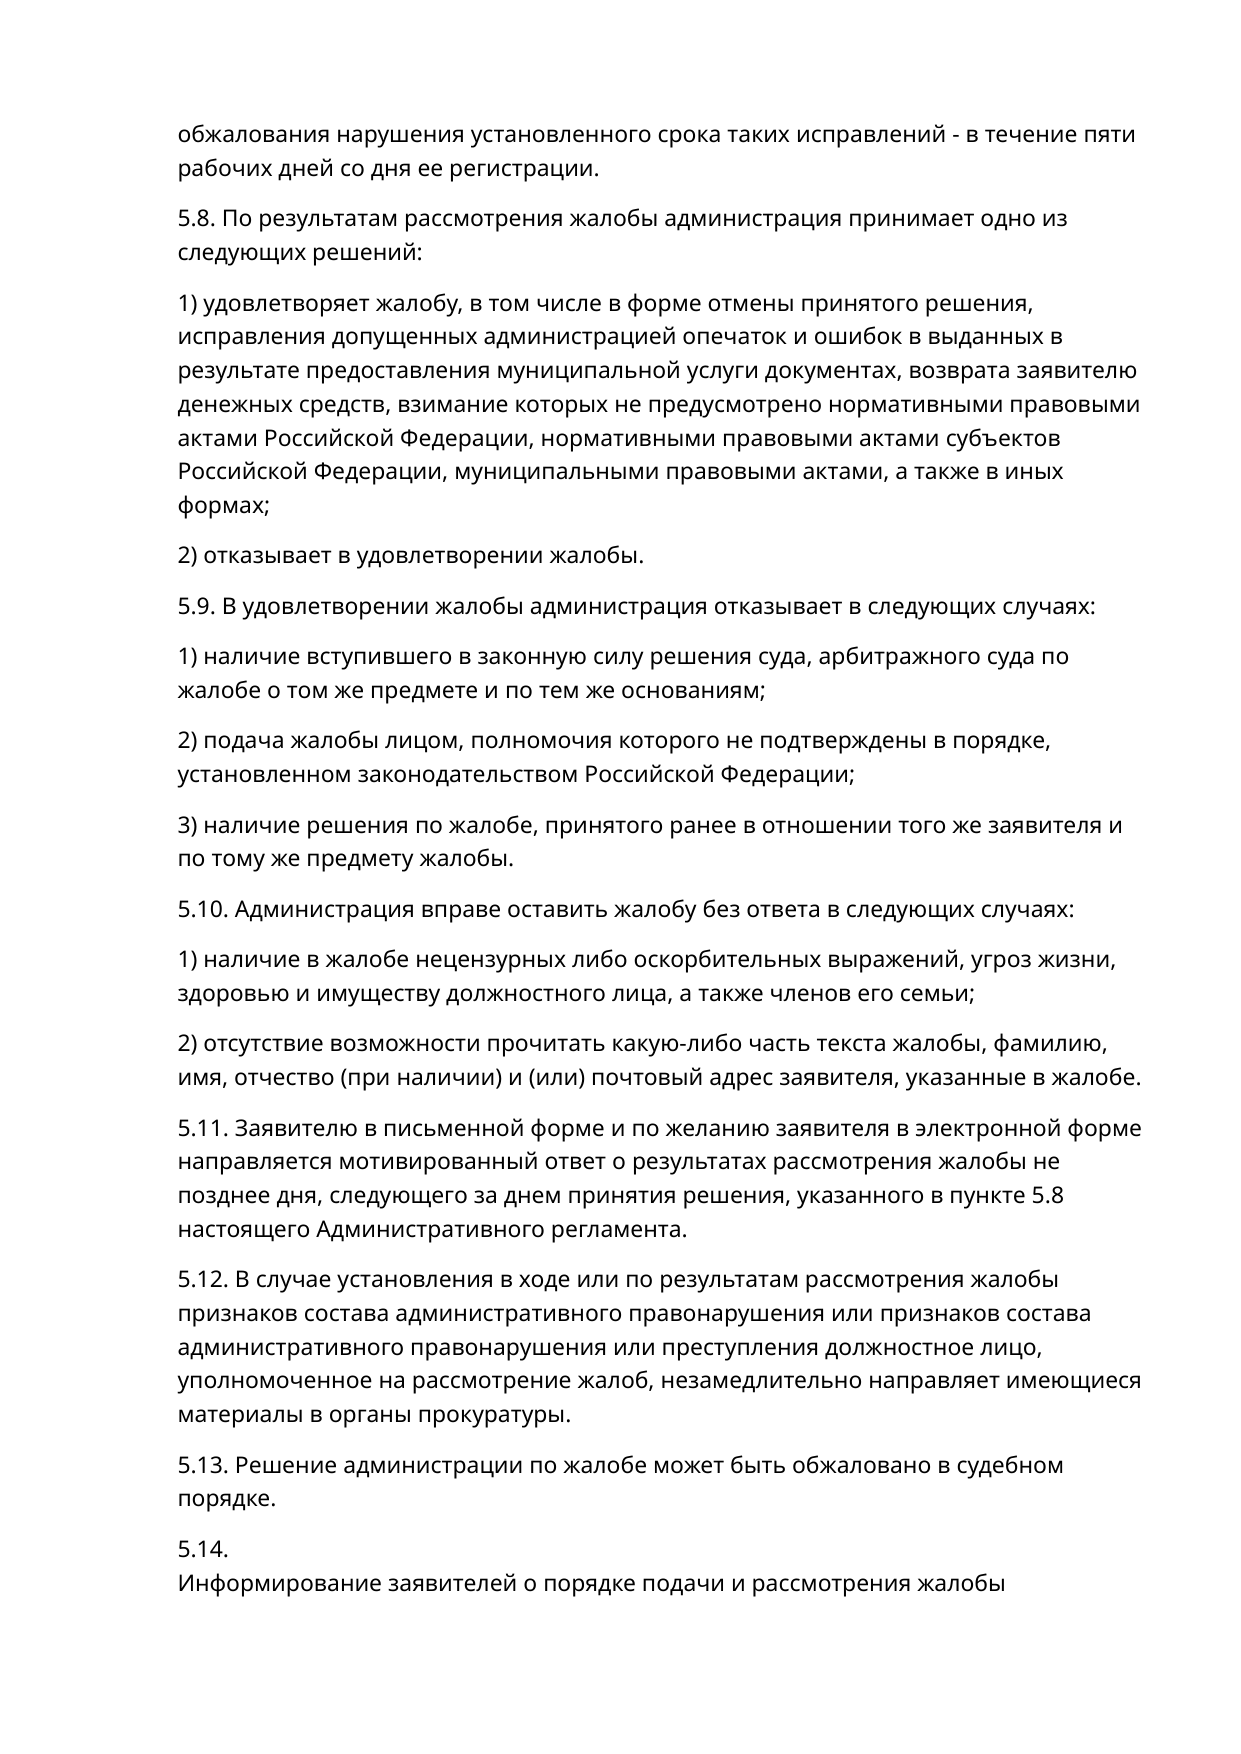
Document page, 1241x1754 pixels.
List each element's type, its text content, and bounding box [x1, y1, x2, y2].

text 3) наличие решения по жалобе, принятого ранее в отношении того же заявителя и по тому же предмету жалобы. [177, 808, 1152, 873]
text 5.11. Заявителю в письменной форме и по желанию заявителя в электронной форме направляется мотивированный ответ о результатах рассмотрения жалобы не позднее дня, следующего за днем принятия решения, указанного в пункте 5.8 настоящего Административного регламента. [177, 1111, 1152, 1244]
text 5.9. В удовлетворении жалобы администрация отказывает в следующих случаях: [177, 590, 1152, 621]
text 1) удовлетворяет жалобу, в том числе в форме отмены принятого решения, исправления допущенных администрацией опечаток и ошибок в выданных в результате предоставления муниципальной услуги документах, возврата заявителю денежных средств, взимание которых не предусмотрено нормативными правовыми актами Российской Федерации, нормативными правовыми актами субъектов Российской Федерации, муниципальными правовыми актами, а также в иных формах; [177, 286, 1152, 520]
text 5.10. Администрация вправе оставить жалобу без ответа в следующих случаях: [177, 893, 1152, 924]
text 2) подача жалобы лицом, полномочия которого не подтверждены в порядке, установленном законодательством Российской Федерации; [177, 724, 1152, 789]
text 5.12. В случае установления в ходе или по результатам рассмотрения жалобы признаков состава административного правонарушения или признаков состава административного правонарушения или преступления должностное лицо, уполномоченное на рассмотрение жалоб, незамедлительно направляет имеющиеся материалы в органы прокуратуры. [177, 1263, 1152, 1429]
text 5.8. По результатам рассмотрения жалобы администрация принимает одно из следующих решений: [177, 202, 1152, 267]
text 2) отсутствие возможности прочитать какую-либо часть текста жалобы, фамилию, имя, отчество (при наличии) и (или) почтовый адрес заявителя, указанные в жалобе. [177, 1027, 1152, 1092]
text 2) отказывает в удовлетворении жалобы. [177, 539, 1152, 571]
text 1) наличие вступившего в законную силу решения суда, арбитражного суда по жалобе о том же предмете и по тем же основаниям; [177, 640, 1152, 705]
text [177, 118, 1152, 183]
text 5.13. Решение администрации по жалобе может быть обжаловано в судебном порядке. [177, 1448, 1152, 1513]
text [177, 1533, 1152, 1598]
text 1) наличие в жалобе нецензурных либо оскорбительных выражений, угроз жизни, здоровью и имуществу должностного лица, а также членов его семьи; [177, 943, 1152, 1008]
